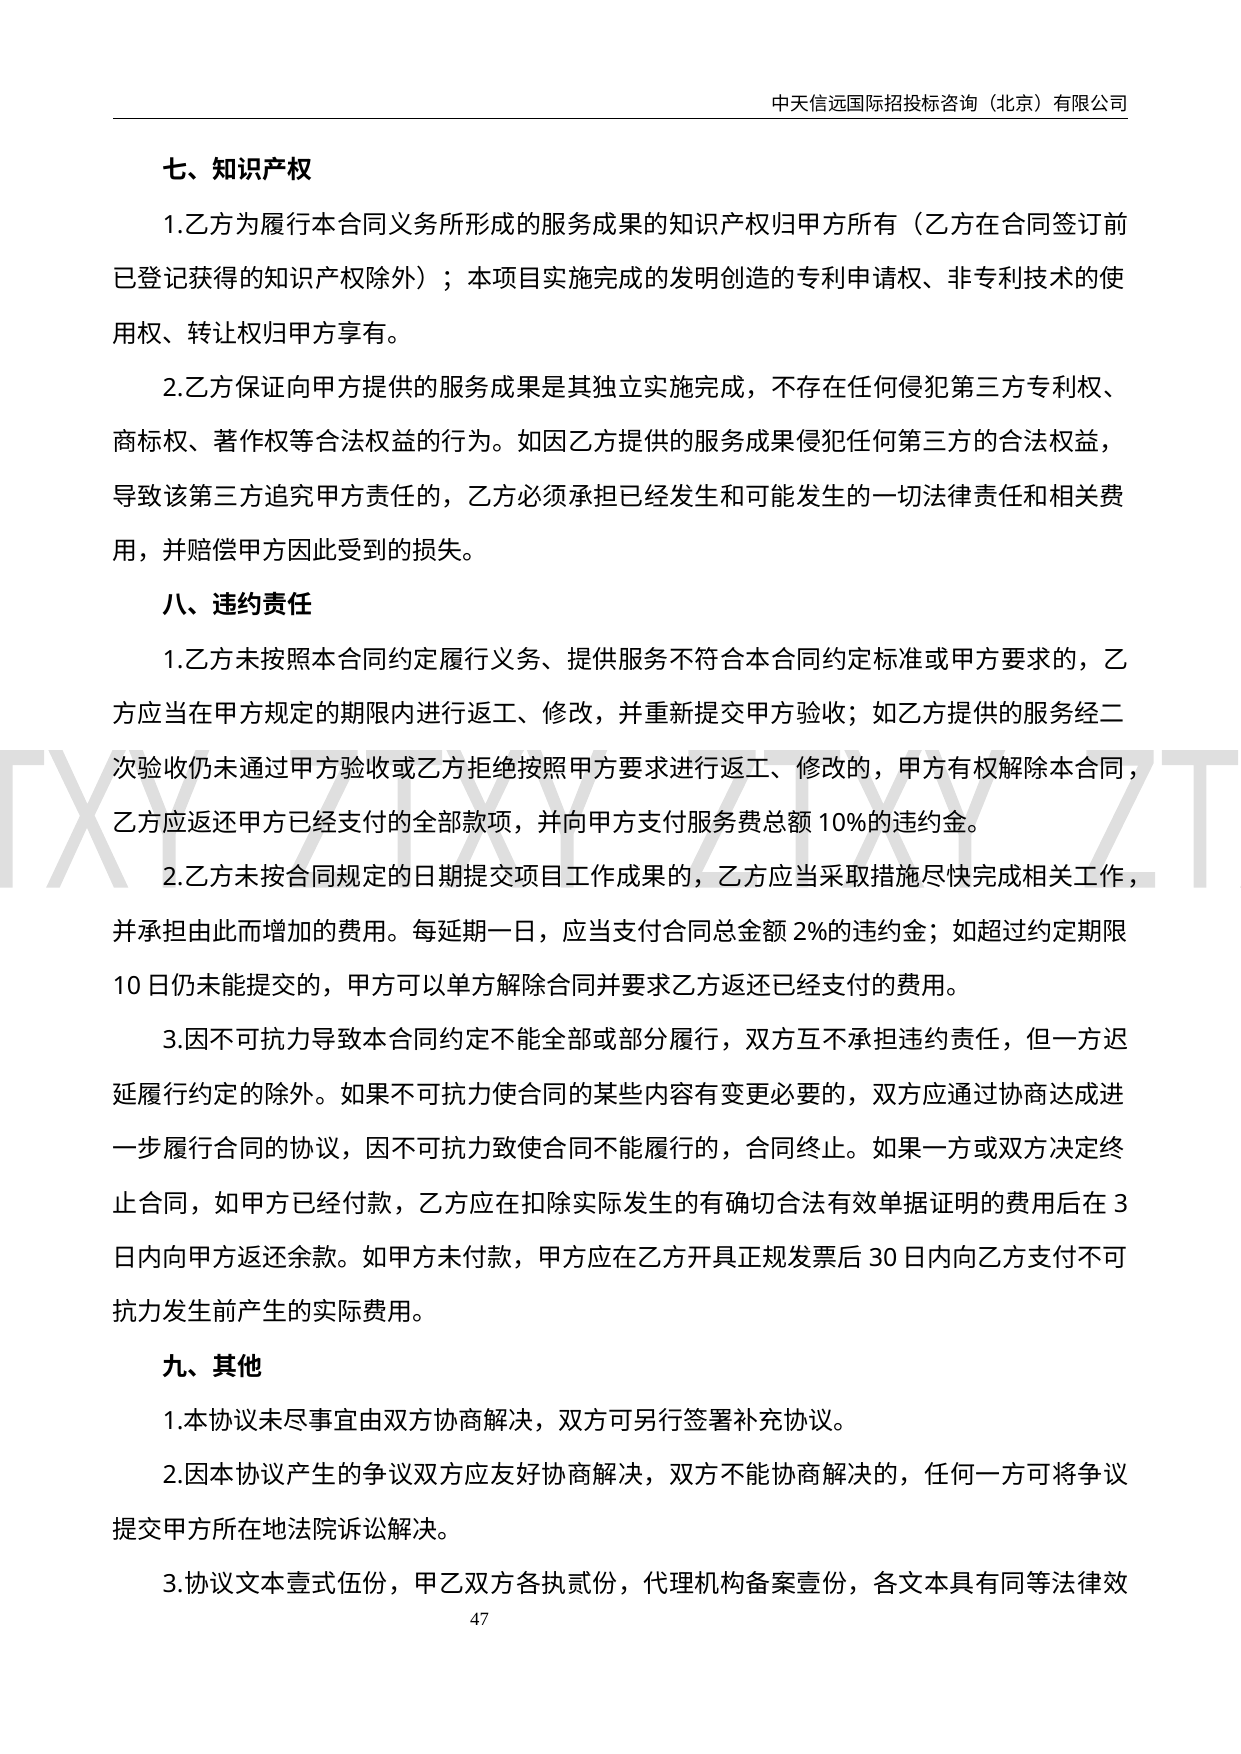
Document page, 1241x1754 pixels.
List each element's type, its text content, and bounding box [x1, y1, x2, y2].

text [112, 1564, 1128, 1600]
text 2.因本协议产生的争议双方应友好协商解决，双方不能协商解决的，任何一方可将争议提交甲方所在地法院诉讼解决。 [112, 1455, 1128, 1546]
text 2.乙方保证向甲方提供的服务成果是其独立实施完成，不存在任何侵犯第三方专利权、商标权、著作权等合法权益的行为。如因乙方提供的服务成果侵犯任何第三方的合法权益，导致该第三方追究甲方责任的，乙方必须承担已经发生和可能发生的一切法律责任和相关费用，并赔偿甲方因此受到的损失。 [112, 367, 1128, 567]
text 1.乙方未按照本合同约定履行义务、提供服务不符合本合同约定标准或甲方要求的，乙方应当在甲方规定的期限内进行返工、修改，并重新提交甲方验收；如乙方提供的服务经二次验收仍未通过甲方验收或乙方拒绝按照甲方要求进行返工、修改的，甲方有权解除本合同，乙方应返还甲方已经支付的全部款项，并向甲方支付服务费总额10%的违约金。 [112, 639, 1128, 839]
text 九、其他 [112, 1346, 1128, 1382]
text 八、违约责任 [112, 585, 1128, 621]
text 七、知识产权 [112, 150, 1128, 186]
text 1.乙方为履行本合同义务所形成的服务成果的知识产权归甲方所有（乙方在合同签订前已登记获得的知识产权除外）；本项目实施完成的发明创造的专利申请权、非专利技术的使用权、转让权归甲方享有。 [112, 204, 1128, 349]
text 3.因不可抗力导致本合同约定不能全部或部分履行，双方互不承担违约责任，但一方迟延履行约定的除外。如果不可抗力使合同的某些内容有变更必要的，双方应通过协商达成进一步履行合同的协议，因不可抗力致使合同不能履行的，合同终止。如果一方或双方决定终止合同，如甲方已经付款，乙方应在扣除实际发生的有确切合法有效单据证明的费用后在3日内向甲方返还余款。如甲方未付款，甲方应在乙方开具正规发票后30日内向乙方支付不可抗力发生前产生的实际费用。 [112, 1020, 1128, 1328]
text 2.乙方未按合同规定的日期提交项目工作成果的，乙方应当采取措施尽快完成相关工作，并承担由此而增加的费用。每延期一日，应当支付合同总金额2%的违约金；如超过约定期限10日仍未能提交的，甲方可以单方解除合同并要求乙方返还已经支付的费用。 [112, 857, 1128, 1002]
text 1.本协议未尽事宜由双方协商解决，双方可另行签署补充协议。 [112, 1401, 1128, 1437]
